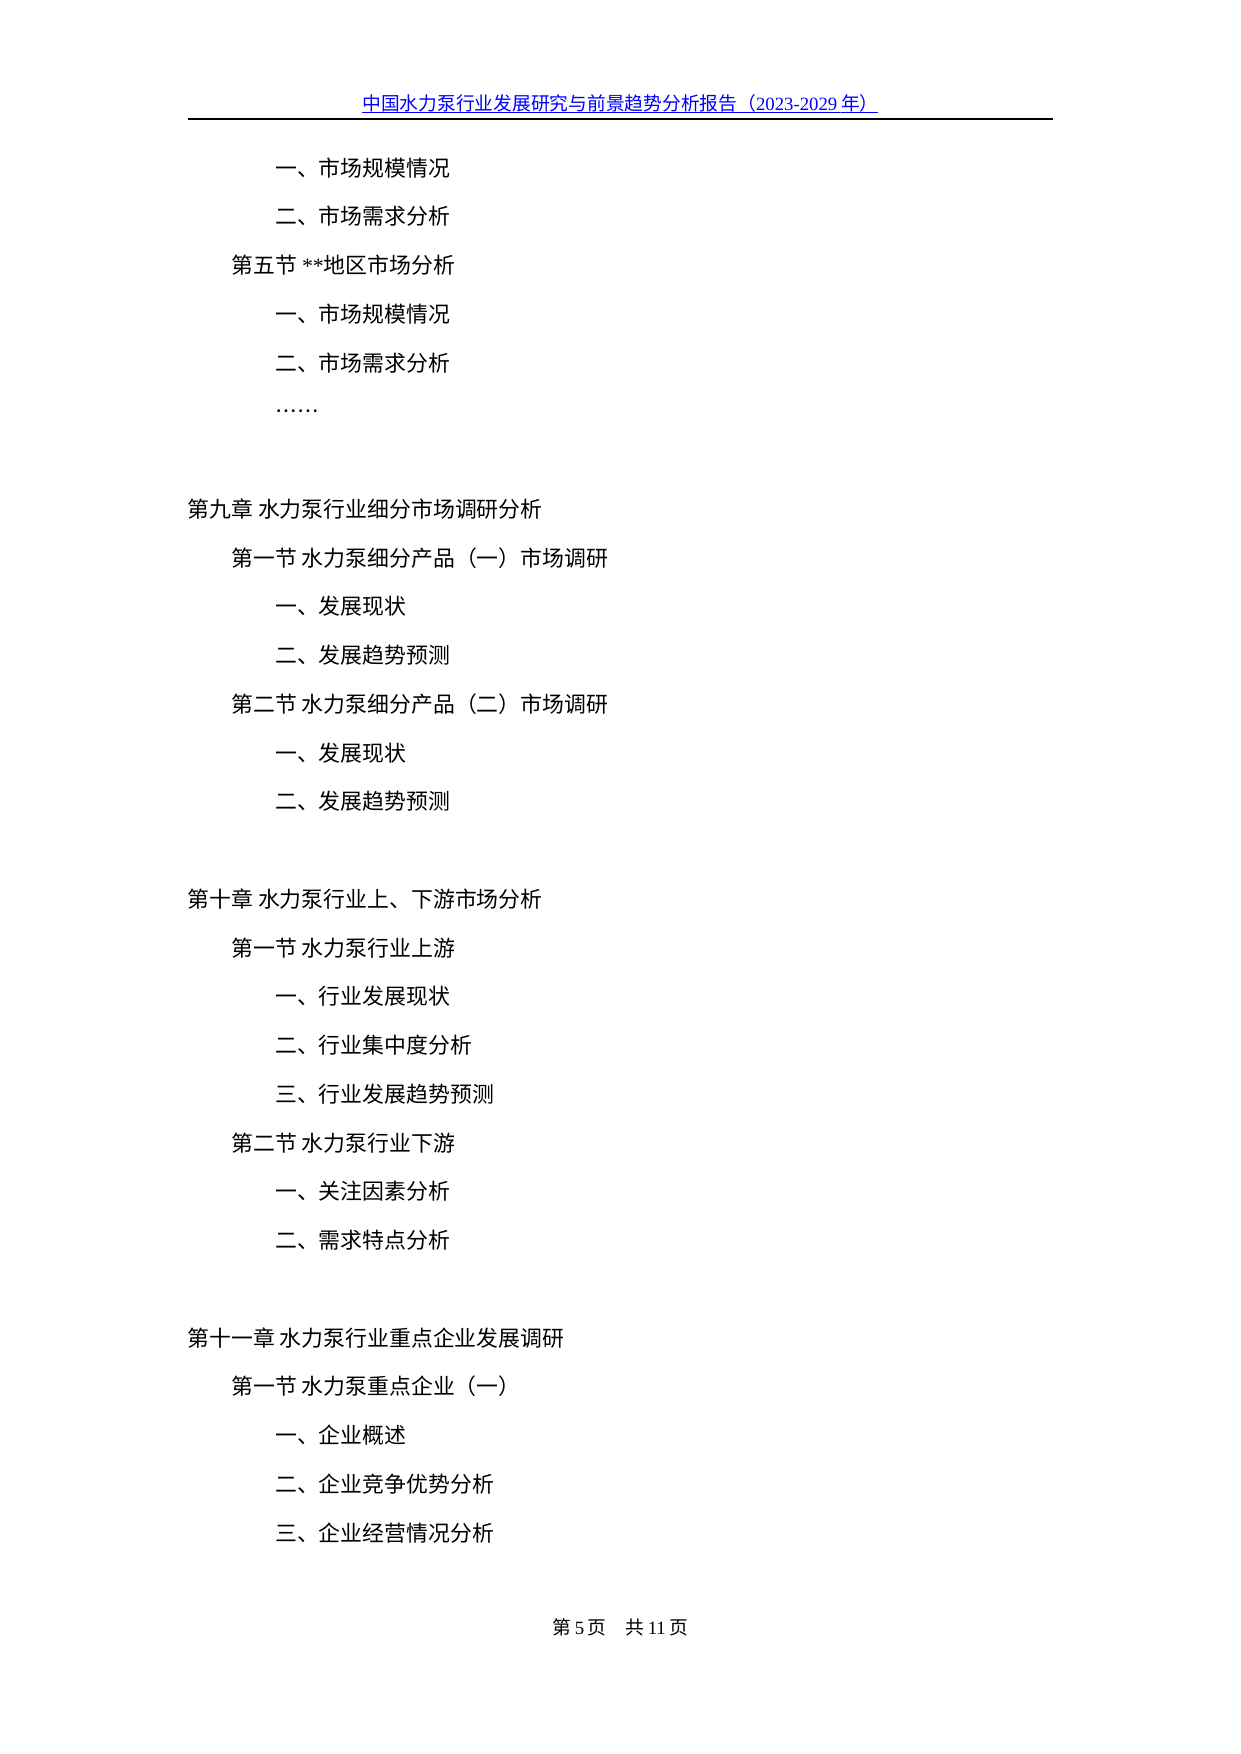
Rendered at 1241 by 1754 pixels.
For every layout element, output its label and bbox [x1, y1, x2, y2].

text [187, 150, 1053, 1548]
